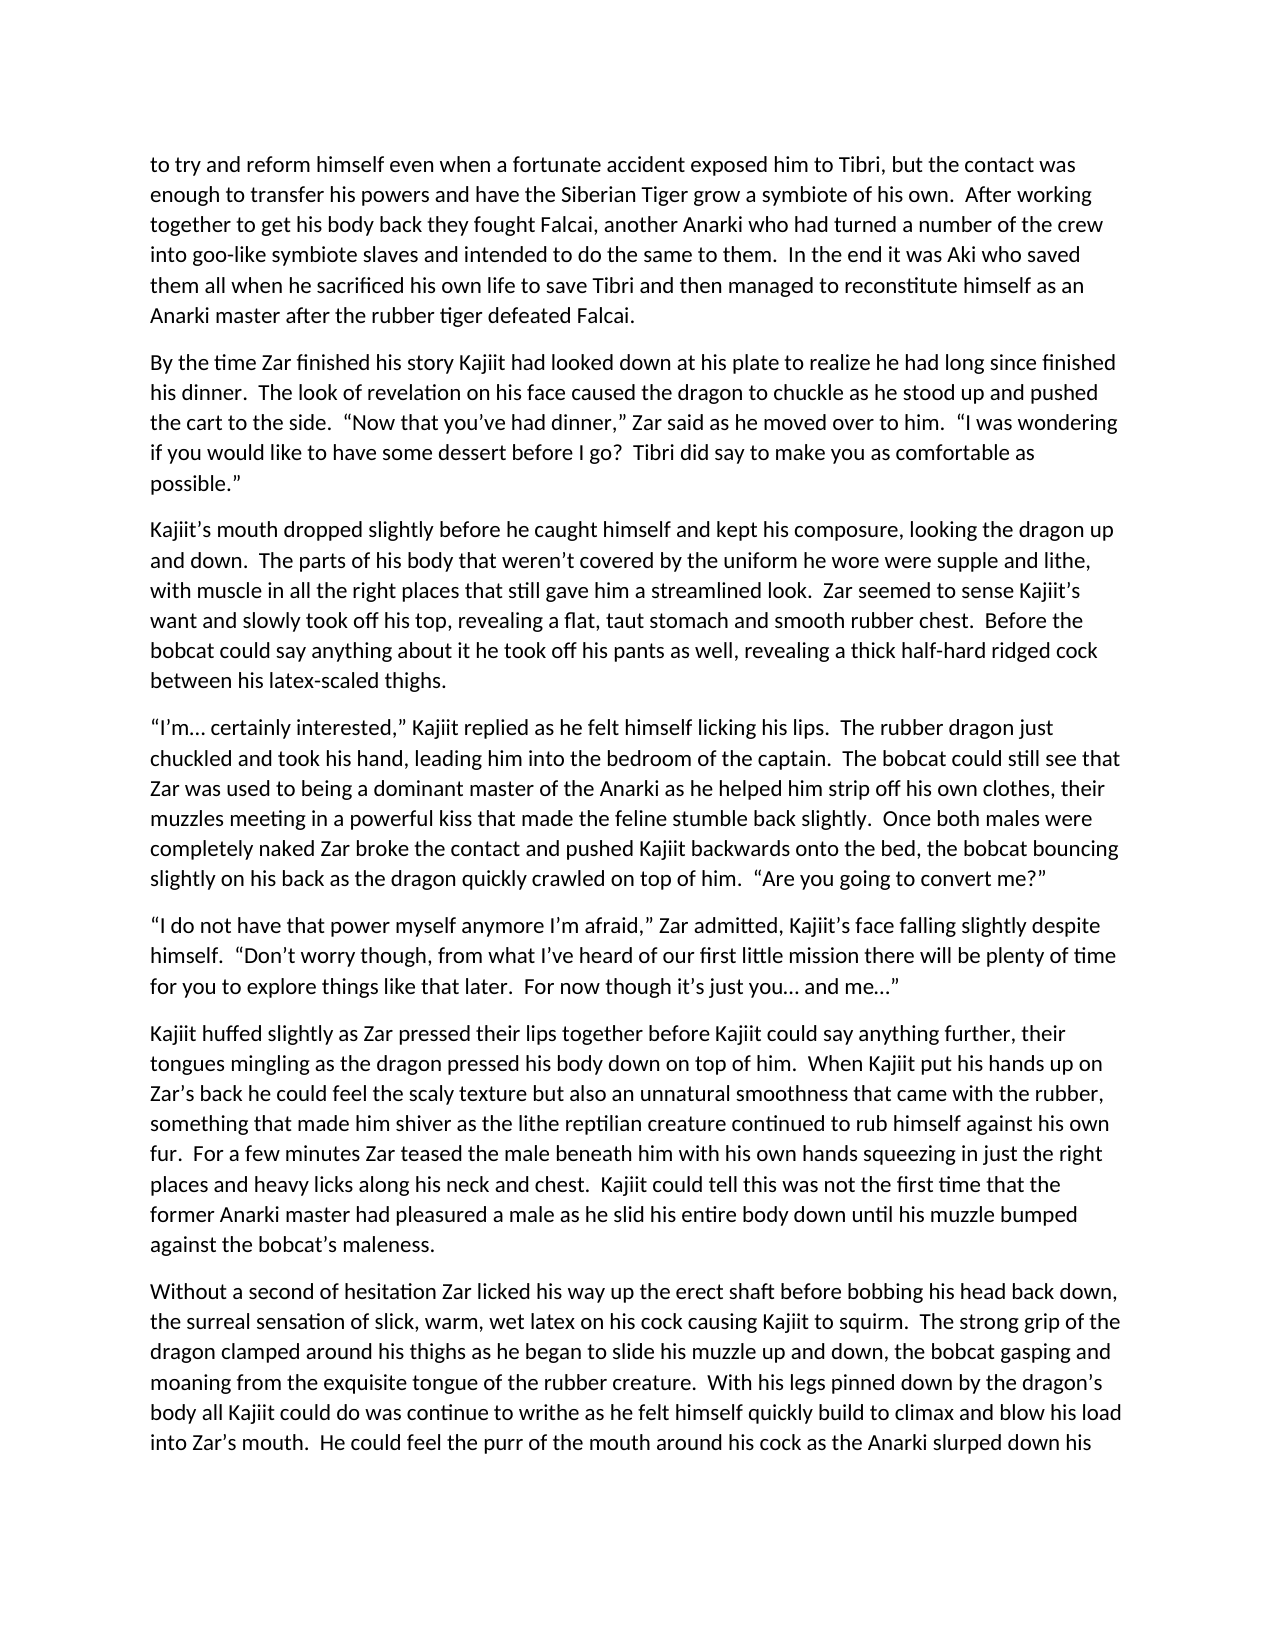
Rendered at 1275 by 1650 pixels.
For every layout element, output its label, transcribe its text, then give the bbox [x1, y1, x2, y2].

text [150, 150, 1125, 329]
text Kajiit’s mouth dropped slightly before he caught himself and kept his composure, looking the dragon up and down. The parts of his body that weren’t covered by the uniform he wore were supple and lithe, with muscle in all the right places that still gave him a streamlined look. Zar seemed to sense Kajiit’s want and slowly took off his top, revealing a flat, taut stomach and smooth rubber chest. Before the bobcat could say anything about it he took off his pants as well, revealing a thick half-hard ridged cock between his latex-scaled thighs. [150, 516, 1125, 695]
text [150, 1277, 1125, 1456]
text “I’m… certainly interested,” Kajiit replied as he felt himself licking his lips. The rubber dragon just chuckled and took his hand, leading him into the bedroom of the captain. The bobcat could still see that Zar was used to being a dominant master of the Anarki as he helped him strip off his own clothes, their muzzles meeting in a powerful kiss that made the feline stumble back slightly. Once both males were completely naked Zar broke the contact and pushed Kajiit backwards onto the bed, the bobcat bouncing slightly on his back as the dragon quickly crawled on top of him. “Are you going to convert me?” [150, 713, 1125, 893]
text Kajiit huffed slightly as Zar pressed their lips together before Kajiit could say anything further, their tongues mingling as the dragon pressed his body down on top of him. When Kajiit put his hands up on Zar’s back he could feel the scaly texture but also an unnatural smoothness that came with the rubber, something that made him shiver as the lithe reptilian creature continued to rub himself against his own fur. For a few minutes Zar teased the male beneath him with his own hands squeezing in just the right places and heavy licks along his neck and chest. Kajiit could tell this was not the first time that the former Anarki master had pleasured a male as he slid his entire body down until his muzzle bumped against the bobcat’s maleness. [150, 1019, 1125, 1258]
text “I do not have that power myself anymore I’m afraid,” Zar admitted, Kajiit’s face falling slightly despite himself. “Don’t worry though, from what I’ve heard of our first little mission there will be plenty of time for you to explore things like that later. For now though it’s just you… and me…” [150, 911, 1125, 1000]
text By the time Zar finished his story Kajiit had looked down at his plate to realize he had long since finished his dinner. The look of revelation on his face caused the dragon to chuckle as he stood up and pushed the cart to the side. “Now that you’ve had dinner,” Zar said as he moved over to him. “I was wondering if you would like to have some dessert before I go? Tibri did say to make you as comfortable as possible.” [150, 348, 1125, 497]
